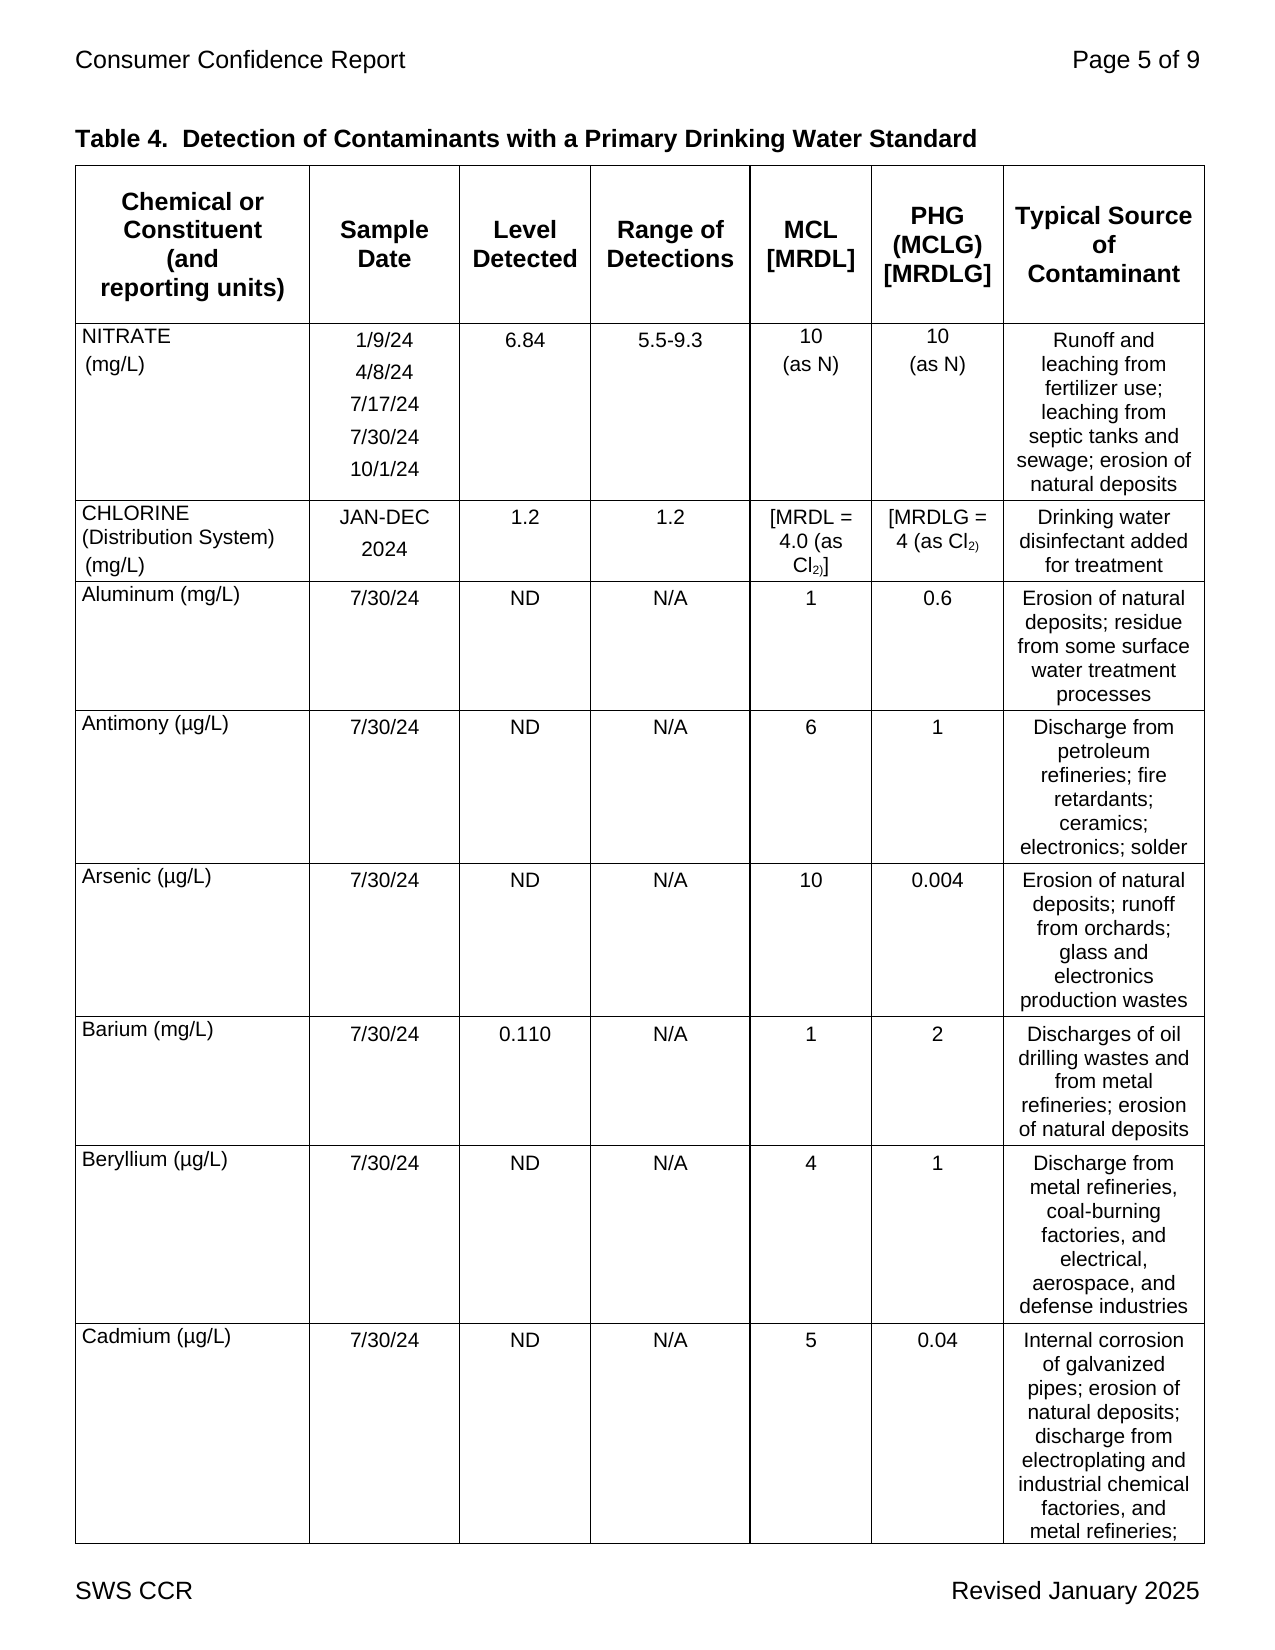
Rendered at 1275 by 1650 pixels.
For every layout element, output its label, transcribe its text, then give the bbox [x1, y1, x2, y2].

table_cell 1 [872, 711, 1003, 863]
table_cell Drinking water disinfectant added for treatment [1004, 501, 1204, 581]
table_cell 1.2 [460, 501, 590, 581]
table_cell 5.5-9.3 [591, 324, 749, 499]
table_cell 7/30/24 [310, 582, 459, 710]
table_header MCL [MRDL] [751, 166, 871, 322]
table_cell Discharge from petroleum refineries; fire retardants; ceramics; electronics; solder [1004, 711, 1204, 863]
table_cell ND [460, 711, 590, 863]
table_header Typical Source of Contaminant [1004, 166, 1204, 322]
table_cell N/A [591, 711, 749, 863]
table_cell Barium (mg/L) [76, 1017, 309, 1145]
table_cell 10 (as N) [751, 324, 871, 499]
table_cell N/A [591, 1017, 749, 1145]
table_cell 7/30/24 [310, 1017, 459, 1145]
table_cell Arsenic (µg/L) [76, 864, 309, 1016]
table_cell N/A [591, 1146, 749, 1322]
table_cell Erosion of natural deposits; residue from some surface water treatment processes [1004, 582, 1204, 710]
table_cell 0.04 [872, 1324, 1003, 1543]
table_cell Runoff and leaching from fertilizer use; leaching from septic tanks and sewage; erosion of natural deposits [1004, 324, 1204, 499]
table_cell JAN-DEC 2024 [310, 501, 459, 581]
table_cell N/A [591, 1324, 749, 1543]
table_cell N/A [591, 582, 749, 710]
table_cell 5 [751, 1324, 871, 1543]
table_cell ND [460, 582, 590, 710]
table_cell 7/30/24 [310, 864, 459, 1016]
table_cell 1.2 [591, 501, 749, 581]
table_cell 1 [751, 1017, 871, 1145]
table_cell [MRDLG = 4 (as Cl2) [872, 501, 1003, 581]
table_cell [1004, 1324, 1204, 1543]
table_cell Discharge from metal refineries, coal-burning factories, and electrical, aerospace, and defense industries [1004, 1146, 1204, 1322]
table_cell NITRATE (mg/L) [76, 324, 309, 499]
table_cell Erosion of natural deposits; runoff from orchards; glass and electronics production wastes [1004, 864, 1204, 1016]
table_cell 0.004 [872, 864, 1003, 1016]
table_cell 0.110 [460, 1017, 590, 1145]
table_cell 0.6 [872, 582, 1003, 710]
table_cell 7/30/24 [310, 711, 459, 863]
table_cell 7/30/24 [310, 1146, 459, 1322]
table_header PHG (MCLG) [MRDLG] [872, 166, 1003, 322]
table_cell 6.84 [460, 324, 590, 499]
table_cell 2 [872, 1017, 1003, 1145]
table_header Sample Date [310, 166, 459, 322]
table_cell [MRDL = 4.0 (as Cl2)] [751, 501, 871, 581]
table_cell 1 [872, 1146, 1003, 1322]
table_cell ND [460, 1146, 590, 1322]
table_header Chemical or Constituent (and reporting units) [76, 166, 309, 322]
table_cell Beryllium (µg/L) [76, 1146, 309, 1322]
table_cell Aluminum (mg/L) [76, 582, 309, 710]
table_cell 1/9/24 4/8/24 7/17/24 7/30/24 10/1/24 [310, 324, 459, 499]
table_cell ND [460, 1324, 590, 1543]
table_cell Antimony (µg/L) [76, 711, 309, 863]
table_cell 6 [751, 711, 871, 863]
table_cell Cadmium (µg/L) [76, 1324, 309, 1543]
table_cell Discharges of oil drilling wastes and from metal refineries; erosion of natural deposits [1004, 1017, 1204, 1145]
table_header Level Detected [460, 166, 590, 322]
table_cell 1 [751, 582, 871, 710]
table_cell ND [460, 864, 590, 1016]
table_cell 10 (as N) [872, 324, 1003, 499]
table_cell 4 [751, 1146, 871, 1322]
table_header Range of Detections [591, 166, 749, 322]
table_cell N/A [591, 864, 749, 1016]
table_cell CHLORINE (Distribution System) (mg/L) [76, 501, 309, 581]
table_cell 7/30/24 [310, 1324, 459, 1543]
table_cell 10 [751, 864, 871, 1016]
